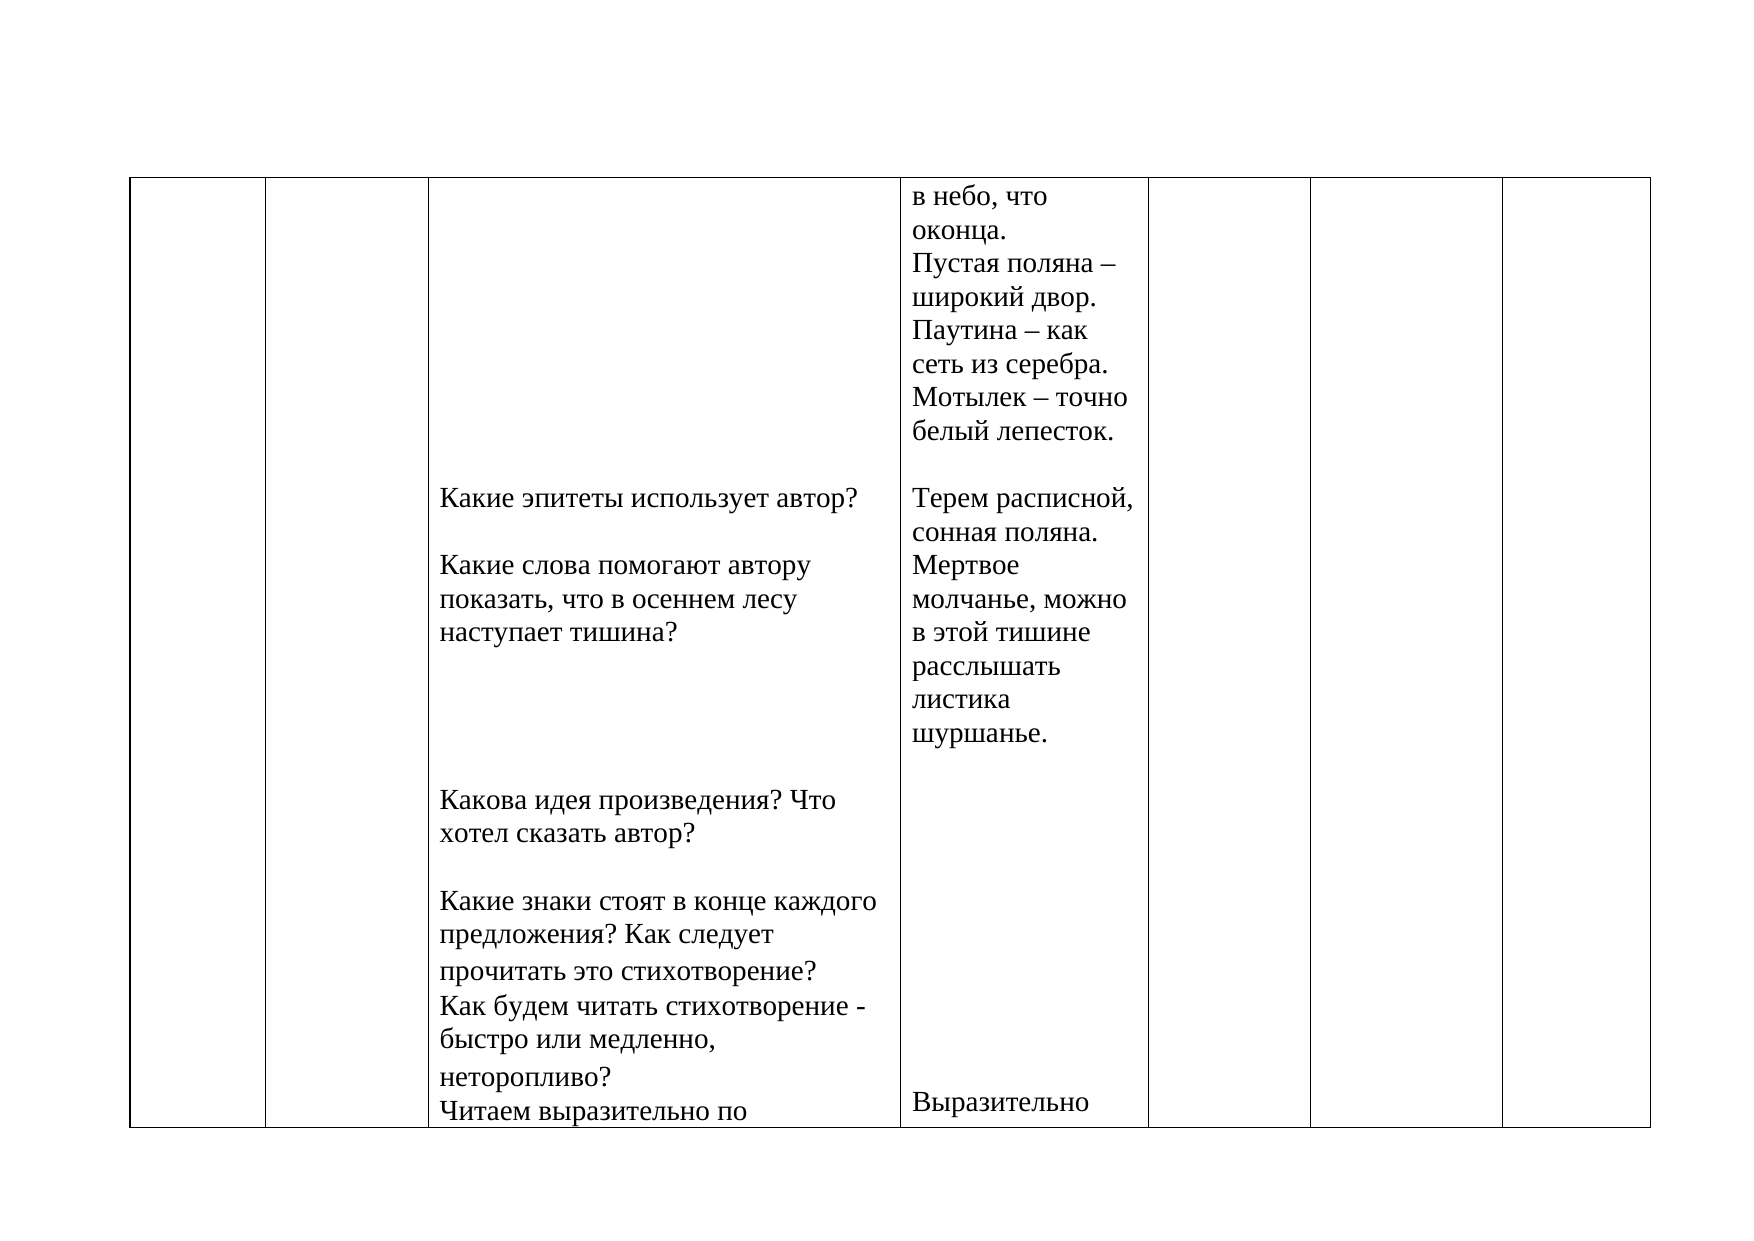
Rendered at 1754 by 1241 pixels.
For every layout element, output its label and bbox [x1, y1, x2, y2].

table_cell [1149, 178, 1310, 1127]
table_cell [901, 178, 1148, 1127]
table_cell [1311, 178, 1502, 1127]
table_cell [266, 178, 428, 1127]
table_cell [429, 178, 900, 1127]
table_cell [1503, 178, 1650, 1127]
table_cell [131, 178, 265, 1127]
